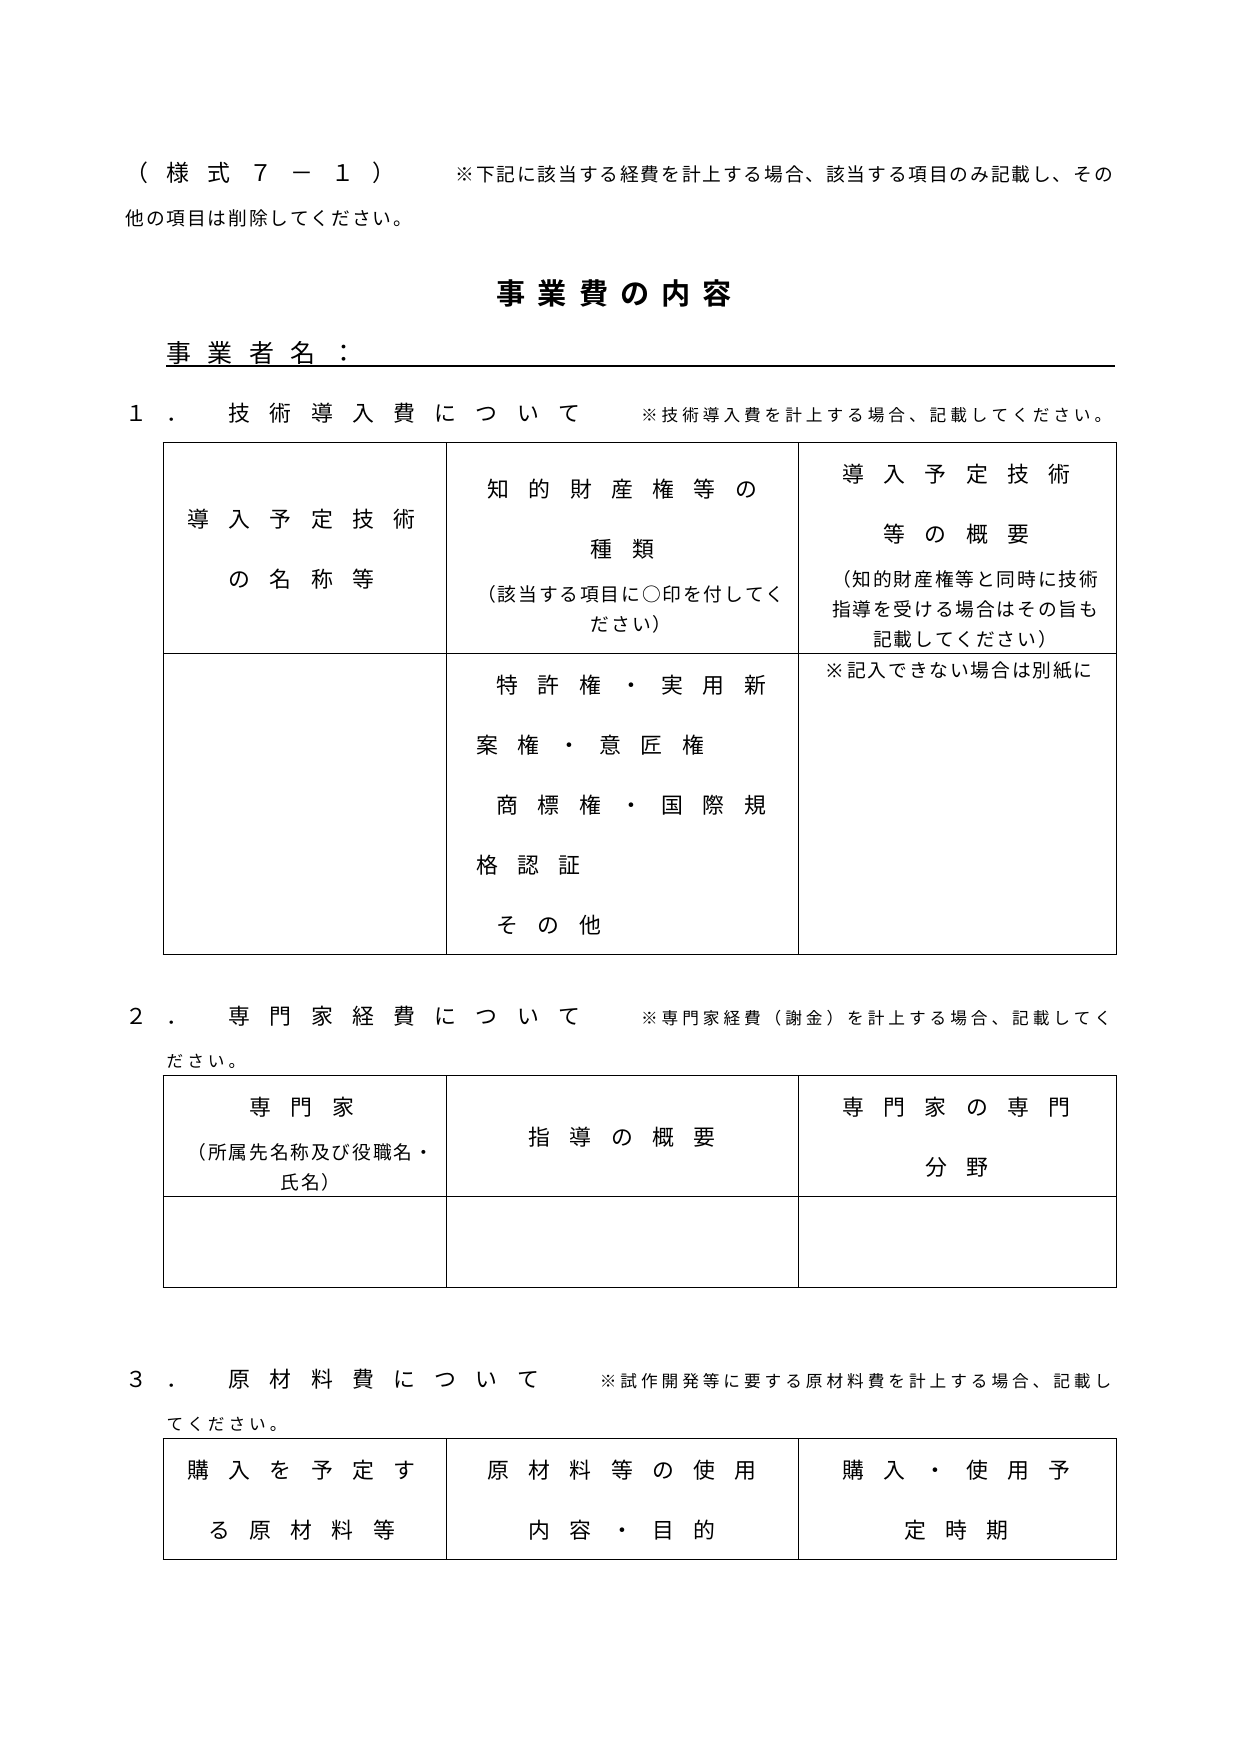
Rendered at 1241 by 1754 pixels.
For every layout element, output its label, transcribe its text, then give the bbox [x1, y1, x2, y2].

list 原材料費について ※試作開発等に要する原材料費を計上する場合、記載してください。 [125, 1348, 1115, 1438]
text （様式７－１） ※下記に該当する経費を計上する場合、該当する項目のみ記載し、その他の項目は削除してください。 [125, 142, 1115, 232]
table_cell 特許権・実用新案権・意匠権 商標権・国際規格認証 その他 [447, 654, 798, 954]
list 専門家経費について ※専門家経費（謝金）を計上する場合、記載してください。 [125, 985, 1115, 1075]
table_cell [164, 1197, 446, 1287]
table_cell [799, 1197, 1116, 1287]
table_header 専門家の専門分野 [799, 1076, 1116, 1196]
table_cell ※記入できない場合は別紙に [799, 654, 1116, 954]
table_header 導入予定技術の名称等 [164, 443, 446, 653]
table_header 購入を予定する原材料等 [164, 1439, 446, 1559]
list 技術導入費について ※技術導入費を計上する場合、記載してください。 [125, 382, 1115, 442]
table_header 指導の概要 [447, 1076, 798, 1196]
table_header 導入予定技術等の概要 （知的財産権等と同時に技術指導を受ける場合はその旨も記載してください） [799, 443, 1116, 653]
table_cell [447, 1197, 798, 1287]
text 事業費の内容 [125, 262, 1115, 322]
table_header 知的財産権等の種類 （該当する項目に○印を付してください） [447, 443, 798, 653]
table_header 専門家 （所属先名称及び役職名・氏名） [164, 1076, 446, 1196]
table_cell [164, 654, 446, 954]
text 事業者名： [125, 322, 1115, 382]
table_header 購入・使用予定時期 [799, 1439, 1116, 1559]
table_header 原材料等の使用内容・目的 [447, 1439, 798, 1559]
